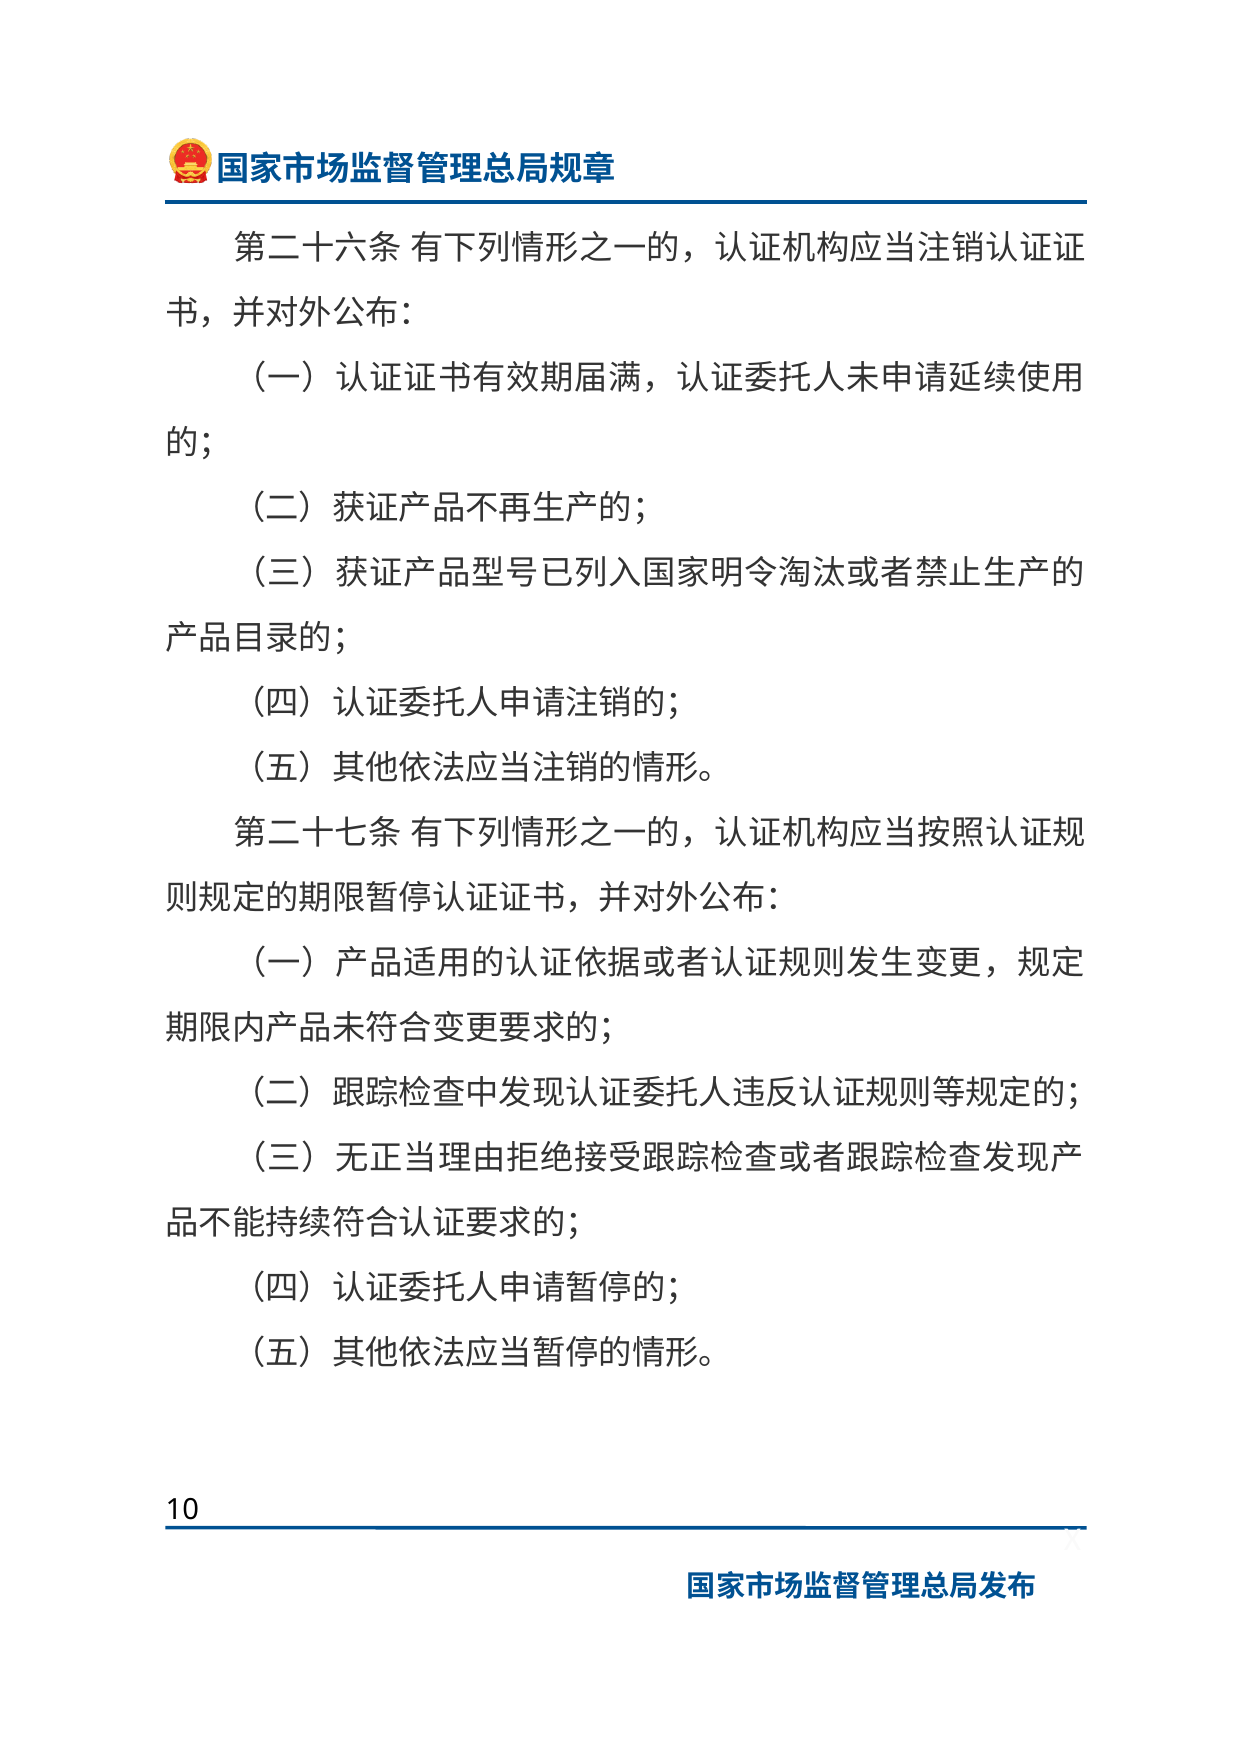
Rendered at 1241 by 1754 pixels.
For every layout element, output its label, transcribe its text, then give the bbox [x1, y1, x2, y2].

text （一）认证证书有效期届满，认证委托人未申请延续使用的； [165, 343, 1087, 473]
text （二）跟踪检查中发现认证委托人违反认证规则等规定的； [165, 1058, 1087, 1123]
text （五）其他依法应当暂停的情形。 [165, 1318, 1087, 1383]
text （三）获证产品型号已列入国家明令淘汰或者禁止生产的产品目录的； [165, 538, 1087, 668]
picture [165, 136, 216, 187]
text （一）产品适用的认证依据或者认证规则发生变更，规定期限内产品未符合变更要求的； [165, 928, 1087, 1058]
text 第二十六条 有下列情形之一的，认证机构应当注销认证证书，并对外公布： [165, 213, 1087, 343]
text （四）认证委托人申请暂停的； [165, 1253, 1087, 1318]
text （二）获证产品不再生产的； [165, 473, 1087, 538]
text （五）其他依法应当注销的情形。 [165, 733, 1087, 798]
text （四）认证委托人申请注销的； [165, 668, 1087, 733]
text （三）无正当理由拒绝接受跟踪检查或者跟踪检查发现产品不能持续符合认证要求的； [165, 1123, 1087, 1253]
text 第二十七条 有下列情形之一的，认证机构应当按照认证规则规定的期限暂停认证证书，并对外公布： [165, 798, 1087, 928]
